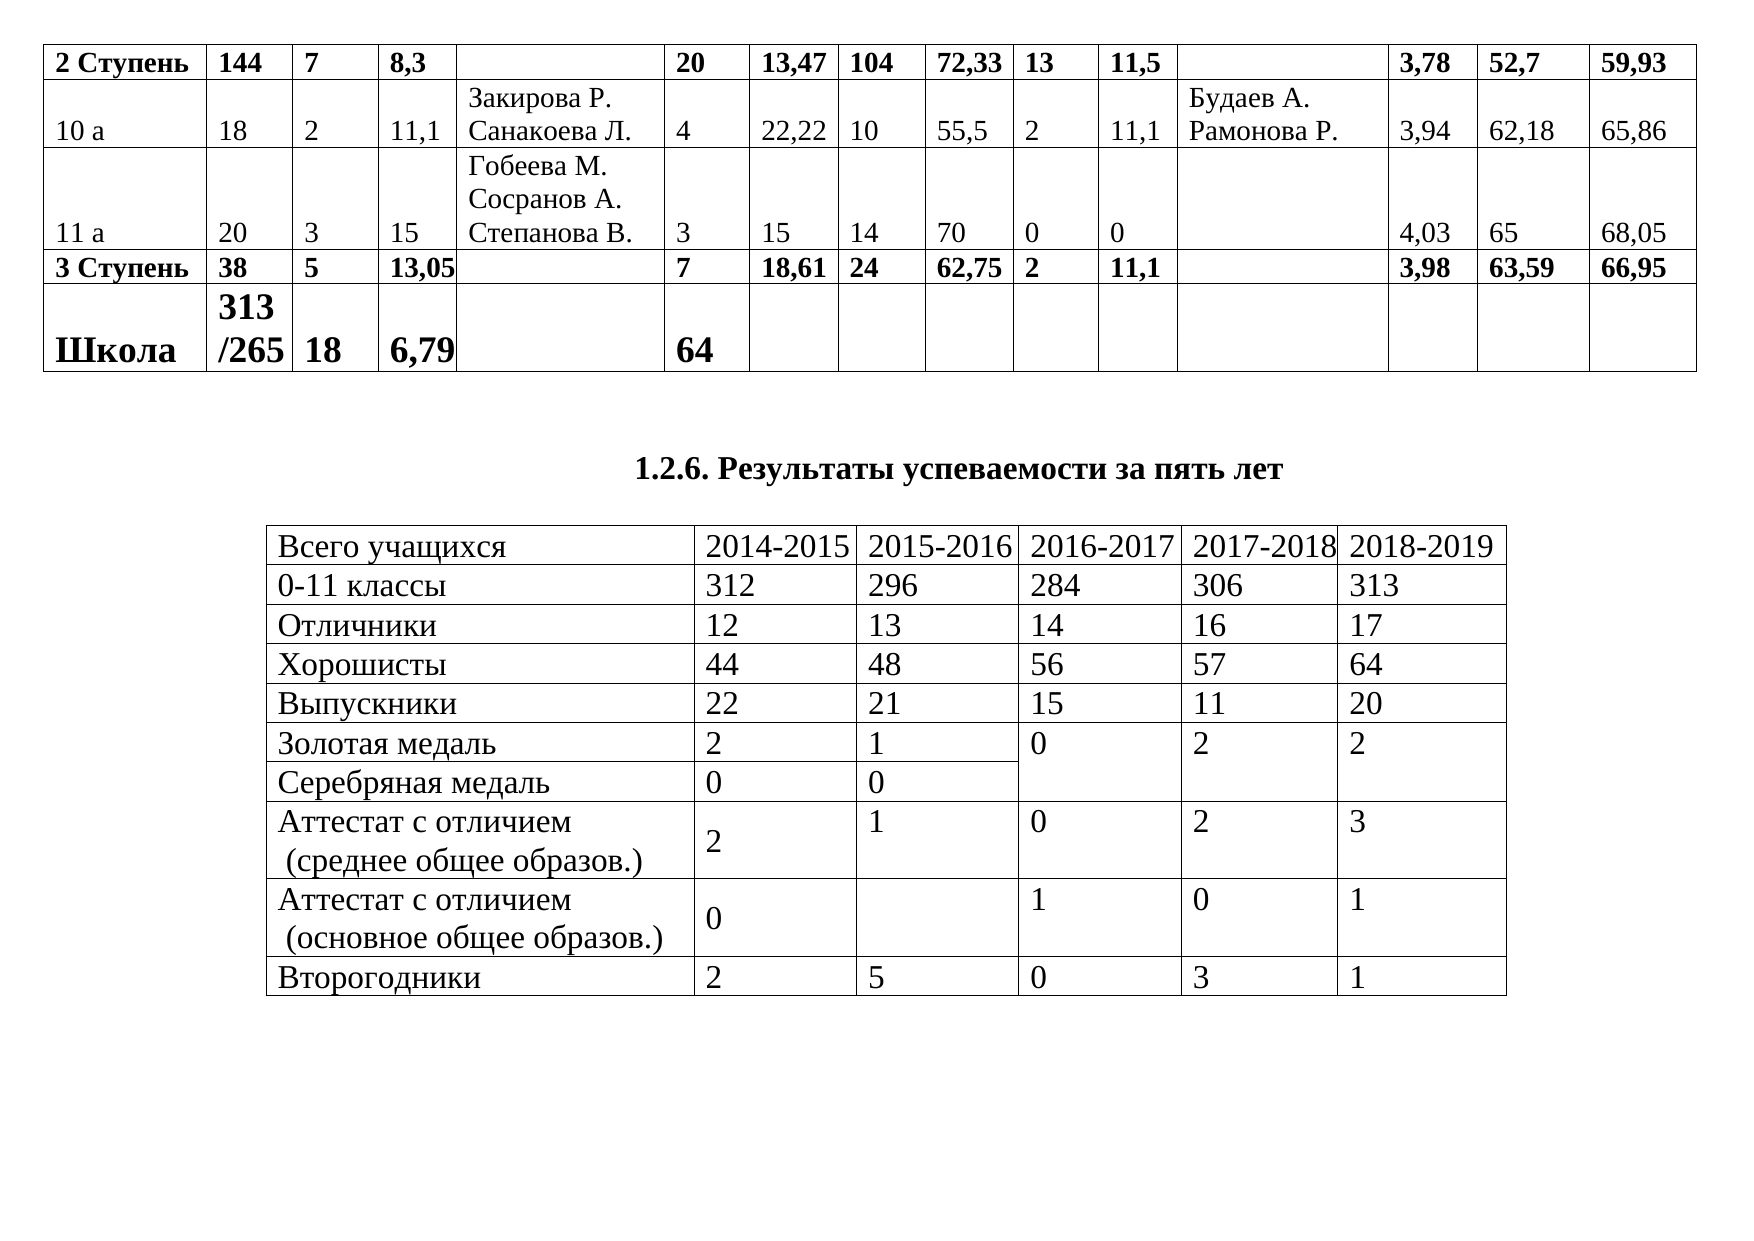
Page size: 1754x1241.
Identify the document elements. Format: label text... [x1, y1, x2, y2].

table_cell 15 [379, 148, 456, 249]
table_cell 284 [1019, 565, 1181, 604]
table_cell 0-11 классы [267, 565, 694, 604]
table_cell 3,98 [1389, 250, 1477, 283]
table_cell Гобеева М. Сосранов А. Степанова В. [457, 148, 664, 249]
table_cell Отличники [267, 605, 694, 643]
table_cell 7 [665, 250, 749, 283]
table_cell 5 [857, 957, 1018, 995]
table_cell 12 [695, 605, 856, 643]
table_cell 72,33 [926, 45, 1013, 79]
table_cell 144 [207, 45, 292, 79]
table_cell [457, 45, 664, 79]
table_cell 2 [1182, 723, 1337, 801]
text 1.2.6. Результаты успеваемости за пять лет [119, 448, 1754, 487]
table_cell 13,47 [750, 45, 838, 79]
table_cell 3 [293, 148, 378, 249]
table_cell 2 [695, 723, 856, 761]
table_cell 14 [1019, 605, 1181, 643]
table_cell 2 [695, 802, 856, 878]
table_cell Закирова Р. Санакоева Л. [457, 80, 664, 147]
table_cell Серебряная медаль [267, 762, 694, 801]
table_cell 0 [1019, 957, 1181, 995]
table_cell 10 а [44, 80, 206, 147]
table_cell 70 [926, 148, 1013, 249]
table_cell [1178, 148, 1388, 249]
table_cell 63,59 [1478, 250, 1589, 283]
table_cell 65,86 [1590, 80, 1696, 147]
table_cell [1478, 284, 1589, 371]
table_cell 0 [1019, 723, 1181, 801]
table_cell 11 а [44, 148, 206, 249]
table_cell 3 Ступень [44, 250, 206, 283]
table_cell 0 [1019, 802, 1181, 878]
table_cell [839, 284, 925, 371]
table_cell 2 [1014, 250, 1098, 283]
table_cell Золотая медаль [267, 723, 694, 761]
table_cell 2 [1014, 80, 1098, 147]
table_cell [457, 284, 664, 371]
table_cell 3 [1182, 957, 1337, 995]
table_cell Хорошисты [267, 644, 694, 682]
table_cell 0 [1014, 148, 1098, 249]
table_cell 44 [695, 644, 856, 682]
table_cell 313 [1338, 565, 1506, 604]
table_cell 65 [1478, 148, 1589, 249]
table_header 2014-2015 [695, 526, 856, 564]
table_cell 1 [1338, 879, 1506, 956]
table_cell 6,79 [379, 284, 456, 371]
table_cell 20 [1338, 684, 1506, 722]
table_cell 3 [665, 148, 749, 249]
table_cell 11,1 [1099, 250, 1177, 283]
table_cell 24 [839, 250, 925, 283]
table_cell 22 [695, 684, 856, 722]
table_header 2018-2019 [1338, 526, 1506, 564]
table_cell Школа [44, 284, 206, 371]
table_cell Второгодники [267, 957, 694, 995]
table_cell 62,75 [926, 250, 1013, 283]
table_cell 8,3 [379, 45, 456, 79]
table_cell 38 [207, 250, 292, 283]
table_cell 3,94 [1389, 80, 1477, 147]
table_cell 11 [1182, 684, 1337, 722]
table_cell 17 [1338, 605, 1506, 643]
table_cell 0 [695, 762, 856, 801]
table_cell [1590, 284, 1696, 371]
table_cell 15 [1019, 684, 1181, 722]
table_cell 2 [695, 957, 856, 995]
table_cell 18,61 [750, 250, 838, 283]
table_cell 1 [857, 723, 1018, 761]
table_cell [457, 250, 664, 283]
table_header Всего учащихся [267, 526, 694, 564]
table_cell 0 [1099, 148, 1177, 249]
table_cell [1014, 284, 1098, 371]
table_cell 10 [839, 80, 925, 147]
table_cell 4 [665, 80, 749, 147]
table_cell Выпускники [267, 684, 694, 722]
table_cell 1 [1338, 957, 1506, 995]
table_cell 2 [1338, 723, 1506, 801]
table_cell 11,1 [1099, 80, 1177, 147]
table_cell 57 [1182, 644, 1337, 682]
table_cell 312 [695, 565, 856, 604]
table_cell 13 [857, 605, 1018, 643]
table_cell 48 [857, 644, 1018, 682]
table_cell 21 [857, 684, 1018, 722]
table_header 2015-2016 [857, 526, 1018, 564]
table_cell 13 [1014, 45, 1098, 79]
table_cell 2 Ступень [44, 45, 206, 79]
table_cell 11,1 [379, 80, 456, 147]
table_cell 296 [857, 565, 1018, 604]
table_cell 5 [293, 250, 378, 283]
table_cell 0 [695, 879, 856, 956]
table_cell 68,05 [1590, 148, 1696, 249]
table_cell 13,05 [379, 250, 456, 283]
table_cell 11,5 [1099, 45, 1177, 79]
table_cell 55,5 [926, 80, 1013, 147]
table_cell 18 [293, 284, 378, 371]
table_cell 64 [1338, 644, 1506, 682]
table_cell 7 [293, 45, 378, 79]
table_cell 3,78 [1389, 45, 1477, 79]
table_cell [1178, 45, 1388, 79]
table_cell Будаев А. Рамонова Р. [1178, 80, 1388, 147]
table_cell 20 [665, 45, 749, 79]
table_cell 14 [839, 148, 925, 249]
table_cell Аттестат с отличием (основное общее образов.) [267, 879, 694, 956]
table_cell [1178, 284, 1388, 371]
table_cell 0 [857, 762, 1018, 801]
table_cell 2 [293, 80, 378, 147]
table_cell Аттестат с отличием (среднее общее образов.) [267, 802, 694, 878]
table_cell 313 /265 [207, 284, 292, 371]
table_cell 59,93 [1590, 45, 1696, 79]
table_cell 56 [1019, 644, 1181, 682]
table_cell 306 [1182, 565, 1337, 604]
table_cell 22,22 [750, 80, 838, 147]
table_cell [1389, 284, 1477, 371]
table_cell [1099, 284, 1177, 371]
table_cell 15 [750, 148, 838, 249]
table_cell 1 [1019, 879, 1181, 956]
table_cell 104 [839, 45, 925, 79]
table_cell 4,03 [1389, 148, 1477, 249]
table_cell 1 [857, 802, 1018, 878]
table_cell 52,7 [1478, 45, 1589, 79]
table_cell [857, 879, 1018, 956]
table_cell [1178, 250, 1388, 283]
table_cell 20 [207, 148, 292, 249]
table_header 2017-2018 [1182, 526, 1337, 564]
table_cell 3 [1338, 802, 1506, 878]
table_cell [750, 284, 838, 371]
table_cell 2 [1182, 802, 1337, 878]
table_header 2016-2017 [1019, 526, 1181, 564]
table_cell 18 [207, 80, 292, 147]
table_cell 62,18 [1478, 80, 1589, 147]
table_cell 0 [1182, 879, 1337, 956]
table_cell 16 [1182, 605, 1337, 643]
table_cell [926, 284, 1013, 371]
table_cell 66,95 [1590, 250, 1696, 283]
table_cell 64 [665, 284, 749, 371]
